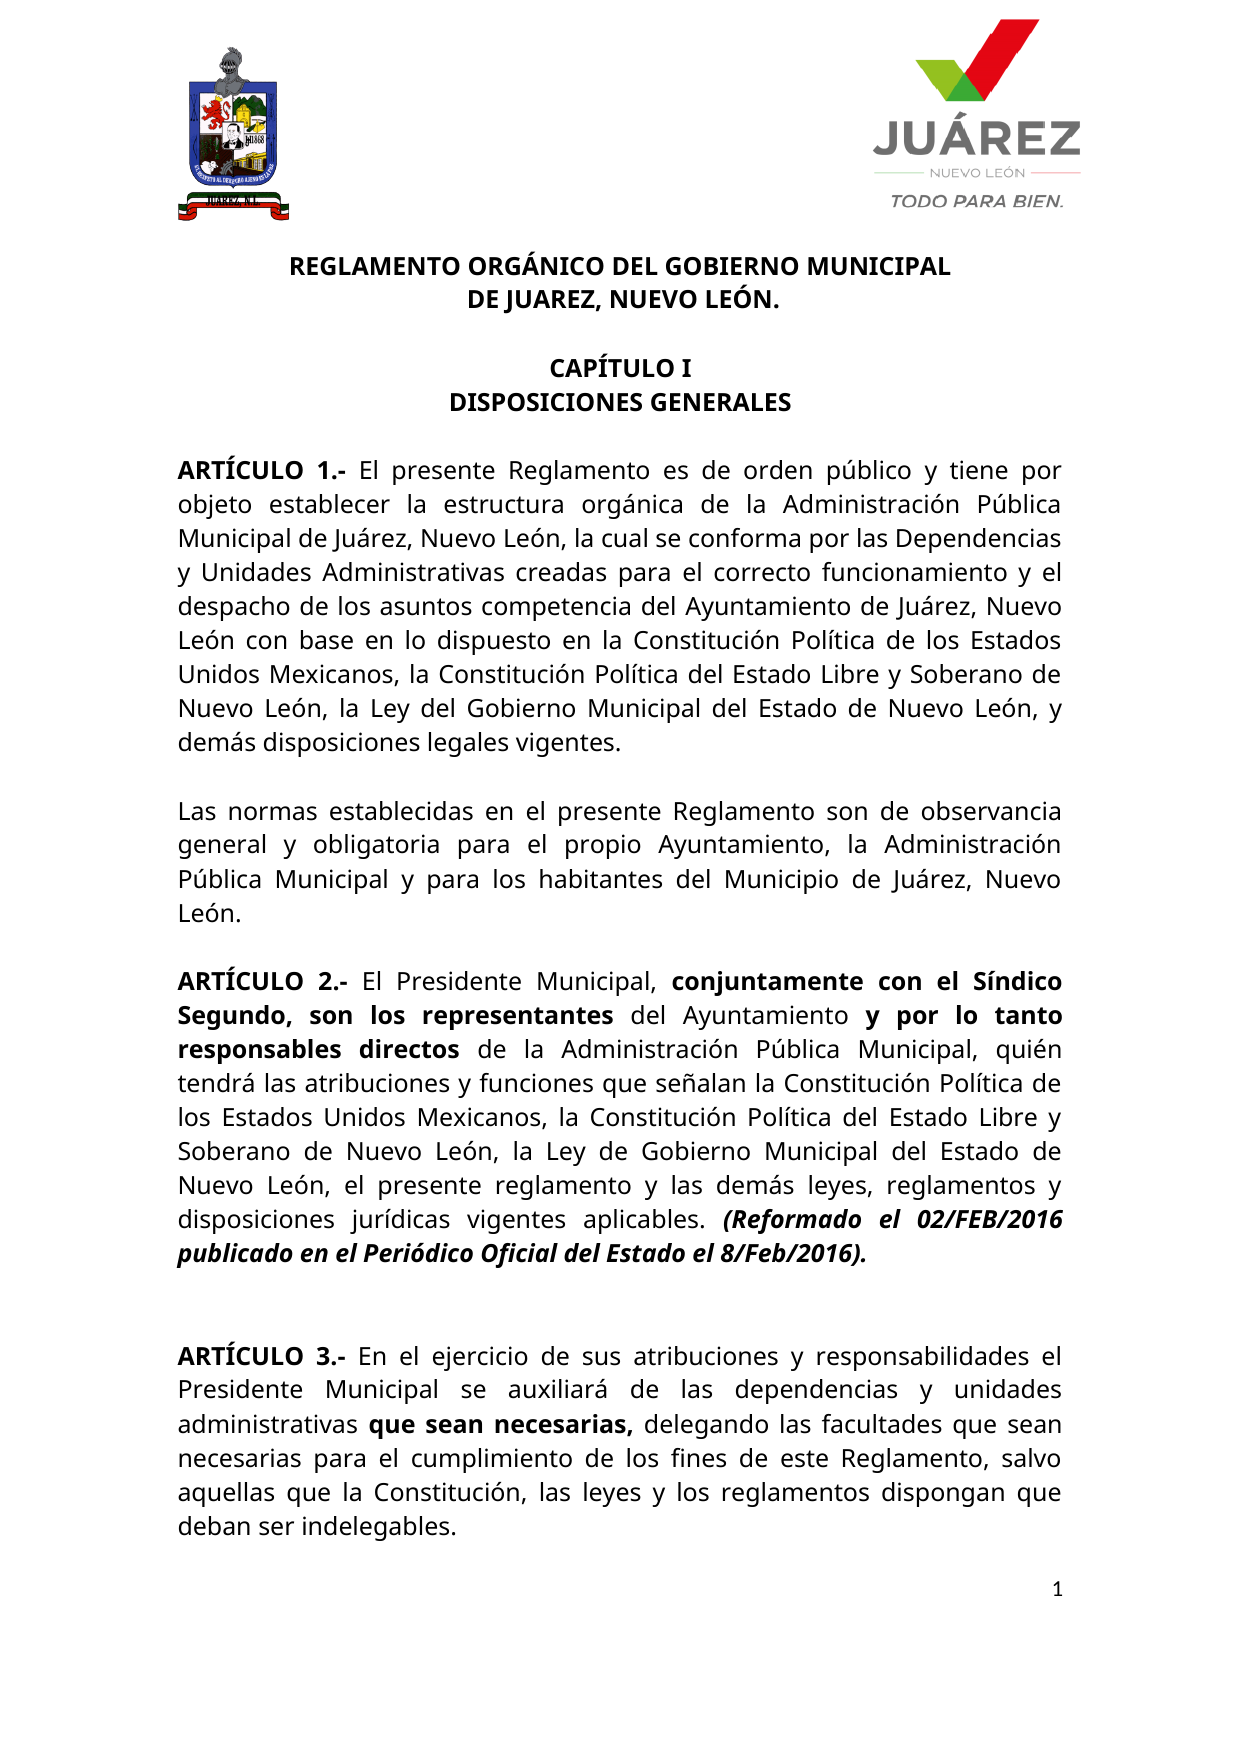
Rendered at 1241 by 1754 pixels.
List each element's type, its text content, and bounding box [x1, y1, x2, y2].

text CAPÍTULO I [177, 350, 1063, 384]
picture [858, 0, 1098, 224]
text ARTÍCULO 2.- El Presidente Municipal, conjuntamente con el Síndico Segundo, son los representantes del Ayuntamiento y por lo tanto responsables directos de la Administración Pública Municipal, quién tendrá las atribuciones y funciones que señalan la Constitución Política de los Estados Unidos Mexicanos, la Constitución Política del Estado Libre y Soberano de Nuevo León, la Ley de Gobierno Municipal del Estado de Nuevo León, el presente reglamento y las demás leyes, reglamentos y disposiciones jurídicas vigentes aplicables. (Reformado el 02/FEB/2016 publicado en el Periódico Oficial del Estado el 8/Feb/2016). [177, 963, 1063, 1270]
picture [177, 46, 290, 224]
text DE JUAREZ, NUEVO LEÓN. [177, 282, 1063, 316]
text REGLAMENTO ORGÁNICO DEL GOBIERNO MUNICIPAL [177, 248, 1063, 282]
text Las normas establecidas en el presente Reglamento son de observancia general y obligatoria para el propio Ayuntamiento, la Administración Pública Municipal y para los habitantes del Municipio de Juárez, Nuevo León. [177, 793, 1063, 929]
text DISPOSICIONES GENERALES [177, 384, 1063, 418]
text ARTÍCULO 3.- En el ejercicio de sus atribuciones y responsabilidades el Presidente Municipal se auxiliará de las dependencias y unidades administrativas que sean necesarias, delegando las facultades que sean necesarias para el cumplimiento de los fines de este Reglamento, salvo aquellas que la Constitución, las leyes y los reglamentos dispongan que deban ser indelegables. [177, 1338, 1063, 1542]
text ARTÍCULO 1.- El presente Reglamento es de orden público y tiene por objeto establecer la estructura orgánica de la Administración Pública Municipal de Juárez, Nuevo León, la cual se conforma por las Dependencias y Unidades Administrativas creadas para el correcto funcionamiento y el despacho de los asuntos competencia del Ayuntamiento de Juárez, Nuevo León con base en lo dispuesto en la Constitución Política de los Estados Unidos Mexicanos, la Constitución Política del Estado Libre y Soberano de Nuevo León, la Ley del Gobierno Municipal del Estado de Nuevo León, y demás disposiciones legales vigentes. [177, 452, 1063, 759]
